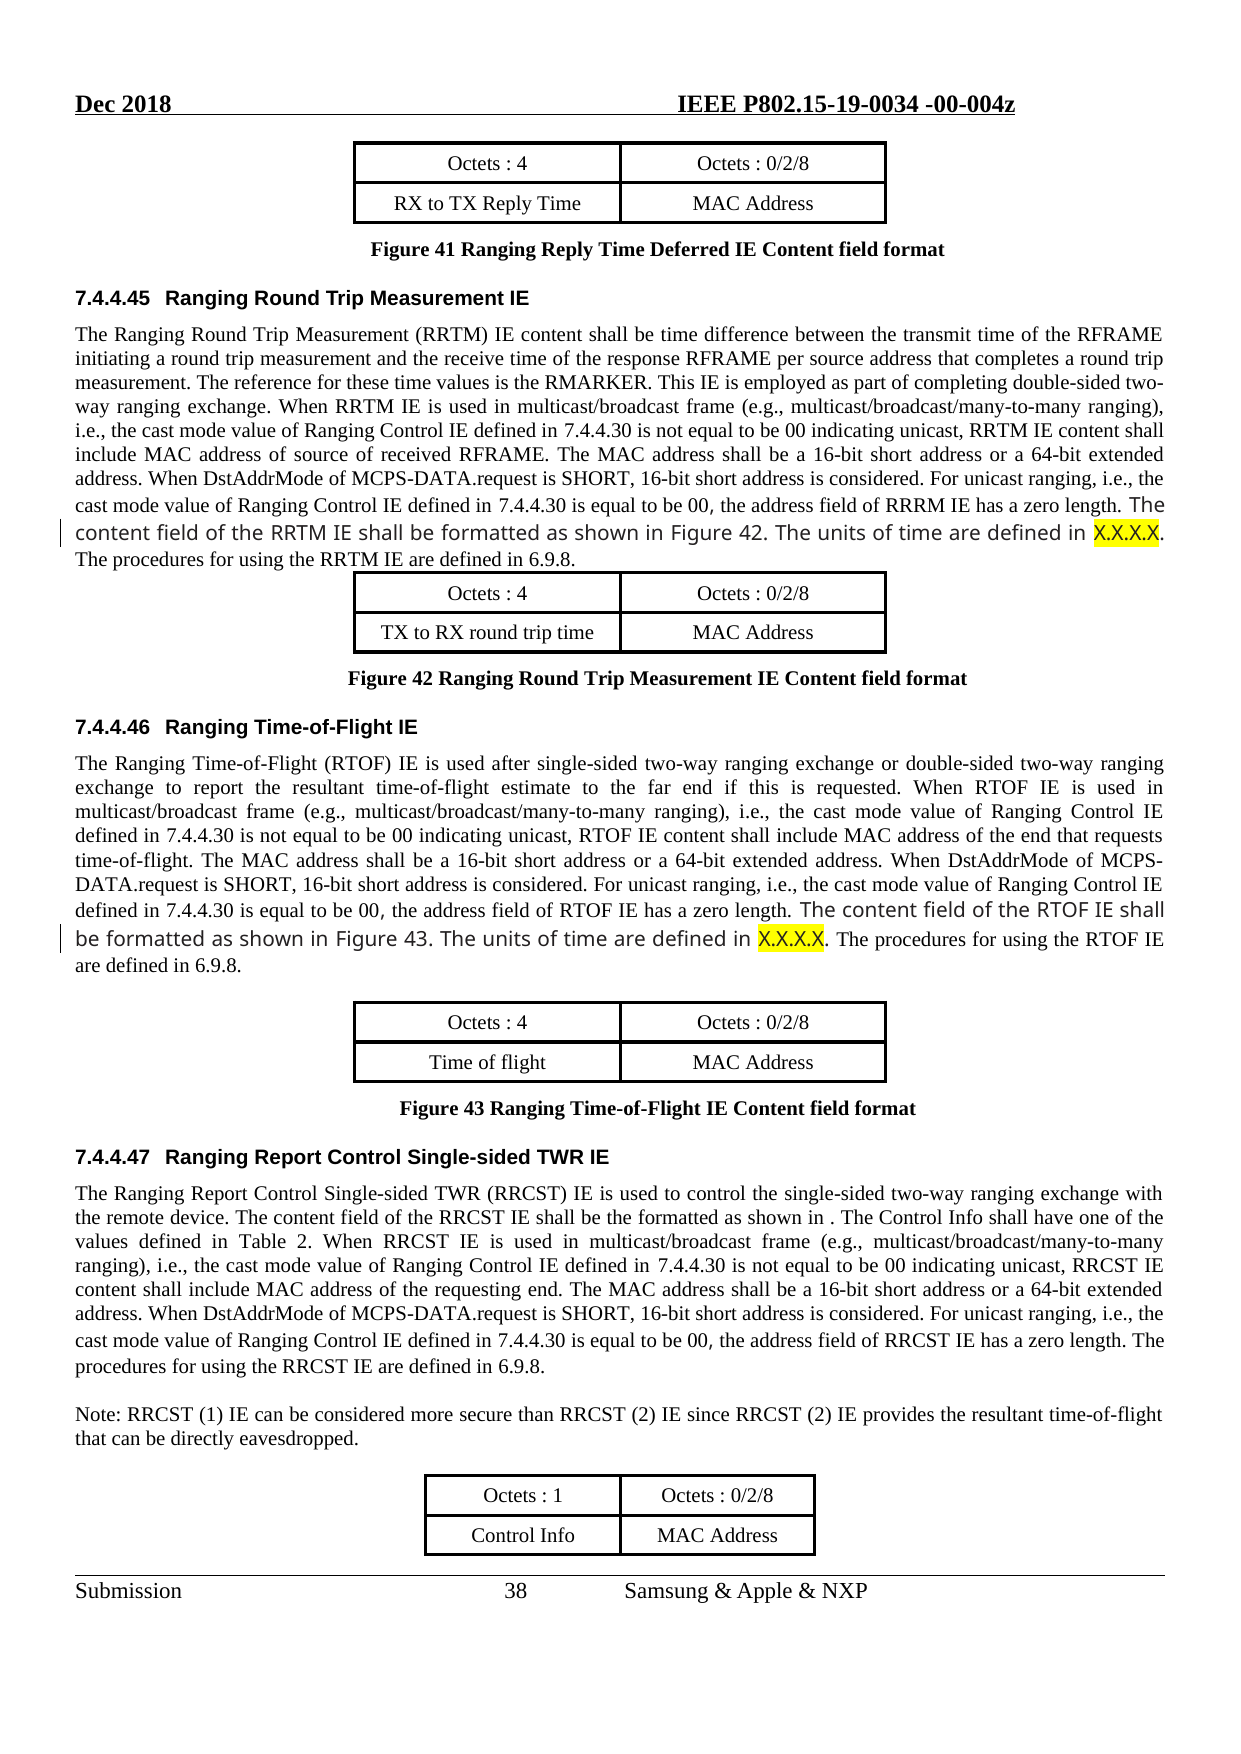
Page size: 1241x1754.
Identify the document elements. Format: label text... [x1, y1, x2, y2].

subtitle Ranging Time-of-Flight IE [75, 715, 1165, 739]
table_header Octets : 0/2/8 [622, 1477, 813, 1514]
text Note: RRCST (1) IE can be considered more secure than RRCST (2) IE since RRCST (2) IE provides the resultant time-of-flight that can be directly eavesdropped. [75, 1402, 1165, 1450]
table_cell RX to TX Reply Time [356, 184, 619, 221]
text Figure 42 Ranging Round Trip Measurement IE Content field format [150, 666, 1165, 690]
table_header Octets : 4 [356, 574, 619, 611]
table_cell MAC Address [622, 184, 884, 221]
table_header Octets : 0/2/8 [622, 574, 884, 611]
table_header Octets : 4 [356, 145, 619, 181]
text Figure 43 Ranging Time-of-Flight IE Content field format [150, 1096, 1165, 1120]
text Figure 41 Ranging Reply Time Deferred IE Content field format [150, 236, 1165, 261]
table_header Octets : 0/2/8 [622, 145, 884, 181]
table_cell TX to RX round trip time [356, 614, 619, 650]
text The Ranging Round Trip Measurement (RRTM) IE content shall be time difference between the transmit time of the RFRAME initiating a round trip measurement and the receive time of the response RFRAME per source address that completes a round trip measurement. The reference for these time values is the RMARKER. This IE is employed as part of completing double-sided two-way ranging exchange. When RRTM IE is used in multicast/broadcast frame (e.g., multicast/broadcast/many-to-many ranging), i.e., the cast mode value of Ranging Control IE defined in 7.4.4.30 is not equal to be 00 indicating unicast, RRTM IE content shall include MAC address of source of received RFRAME. The MAC address shall be a 16-bit short address or a 64-bit extended address. When DstAddrMode of MCPS-DATA.request is SHORT, 16-bit short address is considered. For unicast ranging, i.e., the cast mode value of Ranging Control IE defined in 7.4.4.30 is equal to be 00, the address field of RRRM IE has a zero length. The content field of the RRTM IE shall be formatted as shown in Figure 42. The units of time are defined in X.X.X.X. The procedures for using the RRTM IE are defined in 6.9.8. [75, 322, 1165, 571]
table_cell MAC Address [622, 1517, 813, 1553]
table_header Octets : 4 [356, 1004, 619, 1040]
subtitle Ranging Report Control Single-sided TWR IE [75, 1144, 1165, 1168]
subtitle Ranging Round Trip Measurement IE [75, 285, 1165, 309]
table_header Octets : 1 [427, 1477, 619, 1514]
table_cell Time of flight [356, 1044, 619, 1080]
text The Ranging Report Control Single-sided TWR (RRCST) IE is used to control the single-sided two-way ranging exchange with the remote device. The content field of the RRCST IE shall be the formatted as shown in . The Control Info shall have one of the values defined in Table 2. When RRCST IE is used in multicast/broadcast frame (e.g., multicast/broadcast/many-to-many ranging), i.e., the cast mode value of Ranging Control IE defined in 7.4.4.30 is not equal to be 00 indicating unicast, RRCST IE content shall include MAC address of the requesting end. The MAC address shall be a 16-bit short address or a 64-bit extended address. When DstAddrMode of MCPS-DATA.request is SHORT, 16-bit short address is considered. For unicast ranging, i.e., the cast mode value of Ranging Control IE defined in 7.4.4.30 is equal to be 00, the address field of RRCST IE has a zero length. The procedures for using the RRCST IE are defined in 6.9.8. [75, 1181, 1165, 1378]
text The Ranging Time-of-Flight (RTOF) IE is used after single-sided two-way ranging exchange or double-sided two-way ranging exchange to report the resultant time-of-flight estimate to the far end if this is requested. When RTOF IE is used in multicast/broadcast frame (e.g., multicast/broadcast/many-to-many ranging), i.e., the cast mode value of Ranging Control IE defined in 7.4.4.30 is not equal to be 00 indicating unicast, RTOF IE content shall include MAC address of the end that requests time-of-flight. The MAC address shall be a 16-bit short address or a 64-bit extended address. When DstAddrMode of MCPS-DATA.request is SHORT, 16-bit short address is considered. For unicast ranging, i.e., the cast mode value of Ranging Control IE defined in 7.4.4.30 is equal to be 00, the address field of RTOF IE has a zero length. The content field of the RTOF IE shall be formatted as shown in Figure 43. The units of time are defined in X.X.X.X. The procedures for using the RTOF IE are defined in 6.9.8. [75, 751, 1165, 977]
table_header Octets : 0/2/8 [622, 1004, 884, 1040]
table_cell MAC Address [622, 614, 884, 650]
table_cell MAC Address [622, 1044, 884, 1080]
table_cell Control Info [427, 1517, 619, 1553]
